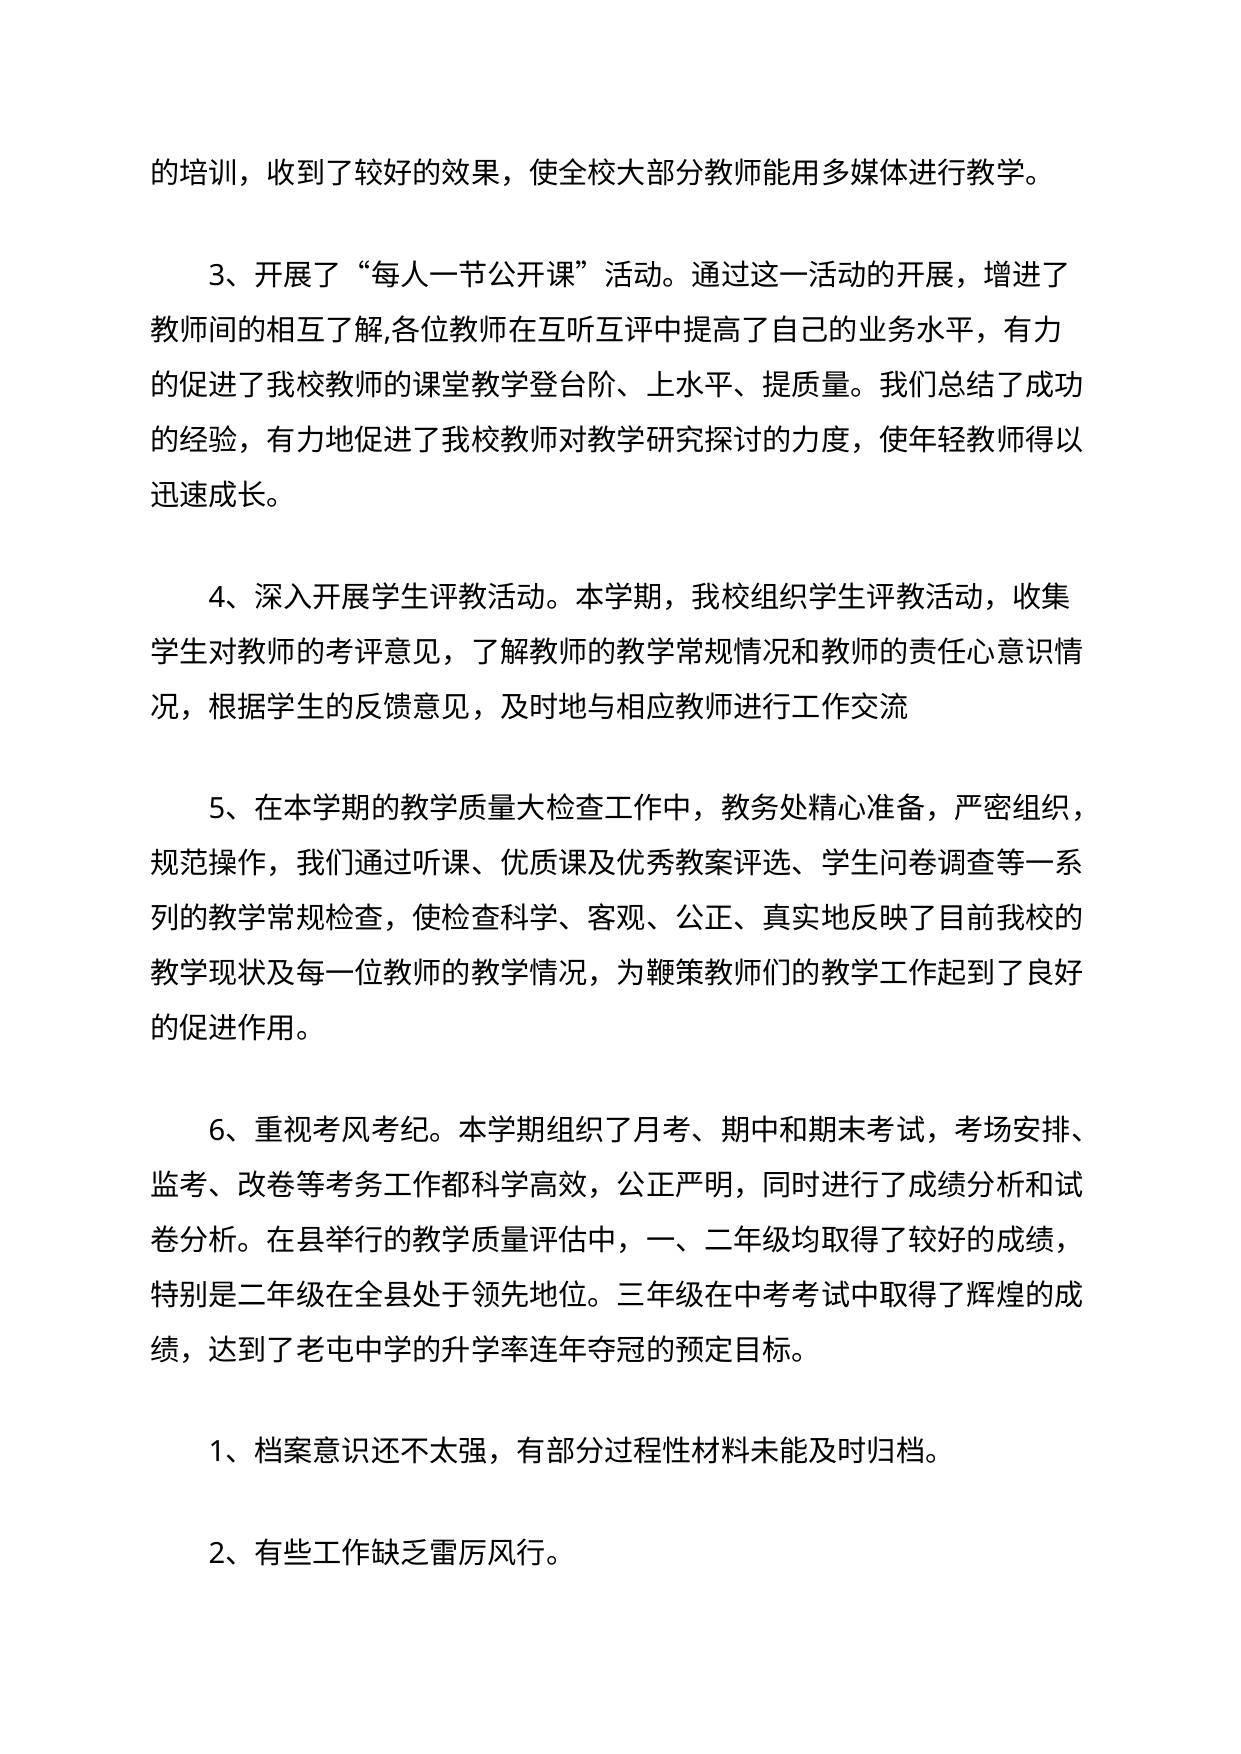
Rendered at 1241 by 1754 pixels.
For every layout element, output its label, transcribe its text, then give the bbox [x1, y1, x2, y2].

text 1、档案意识还不太强，有部分过程性材料未能及时归档。 [150, 1428, 1090, 1470]
text 4、深入开展学生评教活动。本学期，我校组织学生评教活动，收集学生对教师的考评意见，了解教师的教学常规情况和教师的责任心意识情况，根据学生的反馈意见，及时地与相应教师进行工作交流 [150, 573, 1090, 726]
text 3、开展了“每人一节公开课”活动。通过这一活动的开展，增进了教师间的相互了解,各位教师在互听互评中提高了自己的业务水平，有力的促进了我校教师的课堂教学登台阶、上水平、提质量。我们总结了成功的经验，有力地促进了我校教师对教学研究探讨的力度，使年轻教师得以迅速成长。 [150, 252, 1090, 514]
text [150, 150, 1090, 192]
text 2、有些工作缺乏雷厉风行。 [150, 1530, 1090, 1572]
text 6、重视考风考纪。本学期组织了月考、期中和期末考试，考场安排、监考、改卷等考务工作都科学高效，公正严明，同时进行了成绩分析和试卷分析。在县举行的教学质量评估中，一、二年级均取得了较好的成绩，特别是二年级在全县处于领先地位。三年级在中考考试中取得了辉煌的成绩，达到了老屯中学的升学率连年夺冠的预定目标。 [150, 1106, 1090, 1368]
text 5、在本学期的教学质量大检查工作中，教务处精心准备，严密组织，规范操作，我们通过听课、优质课及优秀教案评选、学生问卷调查等一系列的教学常规检查，使检查科学、客观、公正、真实地反映了目前我校的教学现状及每一位教师的教学情况，为鞭策教师们的教学工作起到了良好的促进作用。 [150, 785, 1090, 1047]
